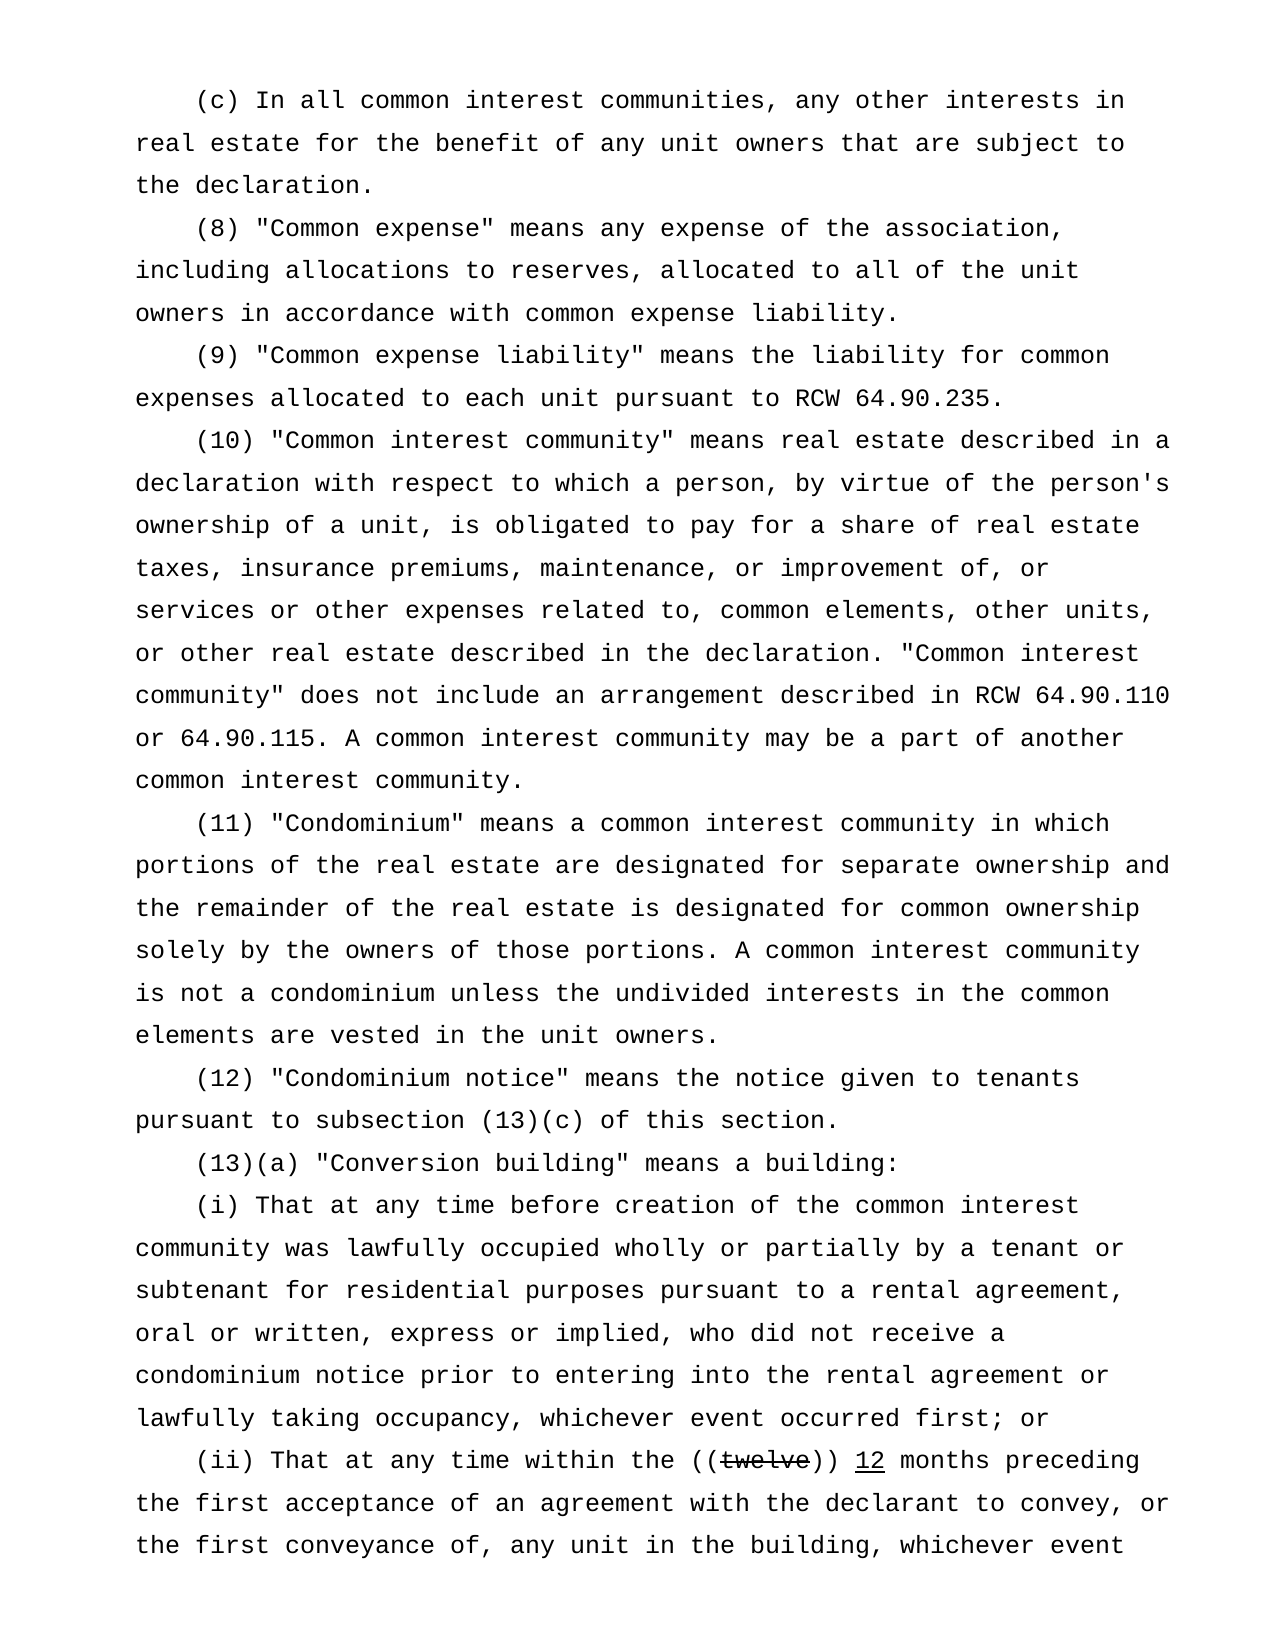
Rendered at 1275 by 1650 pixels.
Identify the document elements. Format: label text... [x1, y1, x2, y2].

text (c) In all common interest communities, any other interests in real estate for the benefit of any unit owners that are subject to the declaration. [135, 75, 1170, 202]
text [135, 1435, 1170, 1562]
text (11) "Condominium" means a common interest community in which portions of the real estate are designated for separate ownership and the remainder of the real estate is designated for common ownership solely by the owners of those portions. A common interest community is not a condominium unless the undivided interests in the common elements are vested in the unit owners. [135, 797, 1170, 1052]
text (13)(a) "Conversion building" means a building: [135, 1137, 1170, 1180]
text (8) "Common expense" means any expense of the association, including allocations to reserves, allocated to all of the unit owners in accordance with common expense liability. [135, 202, 1170, 330]
text (i) That at any time before creation of the common interest community was lawfully occupied wholly or partially by a tenant or subtenant for residential purposes pursuant to a rental agreement, oral or written, express or implied, who did not receive a condominium notice prior to entering into the rental agreement or lawfully taking occupancy, whichever event occurred first; or [135, 1180, 1170, 1435]
text (12) "Condominium notice" means the notice given to tenants pursuant to subsection (13)(c) of this section. [135, 1052, 1170, 1137]
text (9) "Common expense liability" means the liability for common expenses allocated to each unit pursuant to RCW 64.90.235. [135, 330, 1170, 415]
text (10) "Common interest community" means real estate described in a declaration with respect to which a person, by virtue of the person's ownership of a unit, is obligated to pay for a share of real estate taxes, insurance premiums, maintenance, or improvement of, or services or other expenses related to, common elements, other units, or other real estate described in the declaration. "Common interest community" does not include an arrangement described in RCW 64.90.110 or 64.90.115. A common interest community may be a part of another common interest community. [135, 415, 1170, 797]
